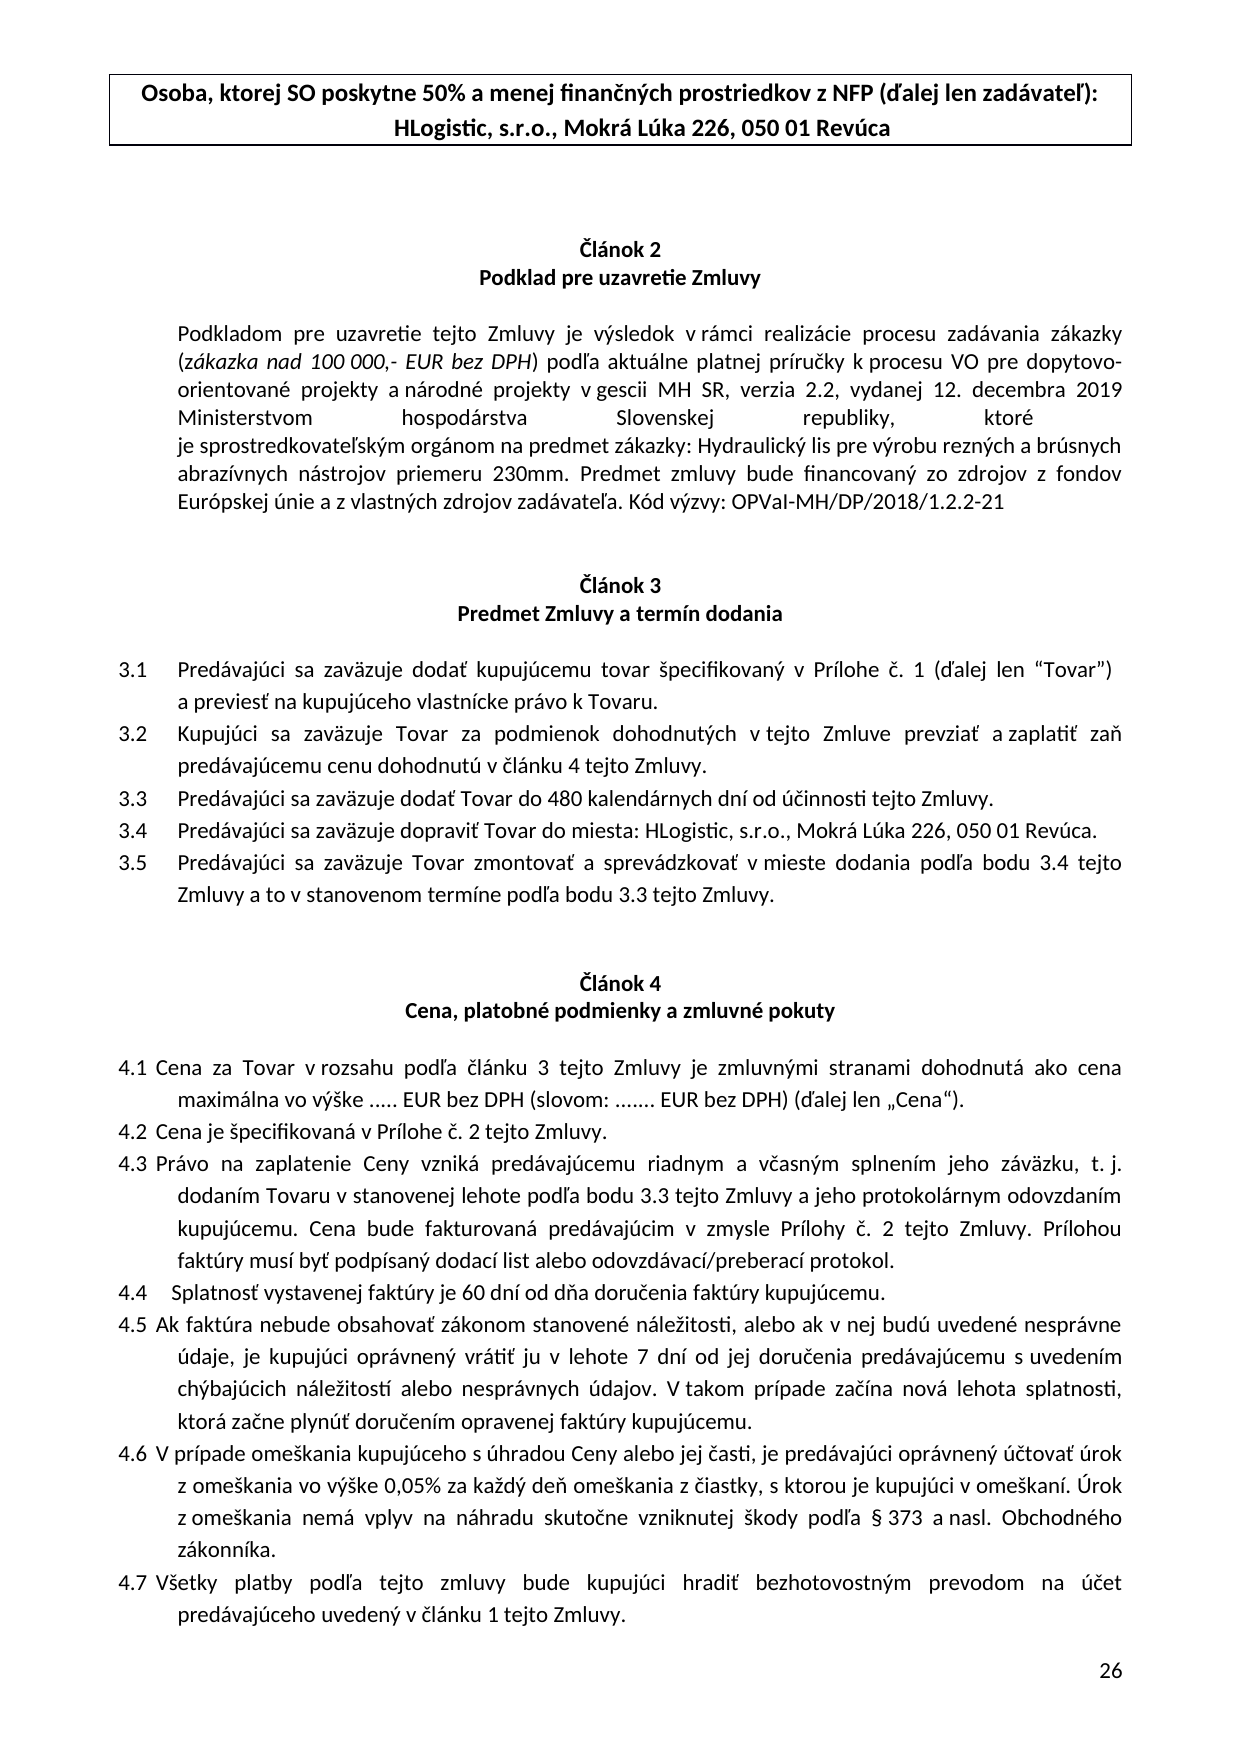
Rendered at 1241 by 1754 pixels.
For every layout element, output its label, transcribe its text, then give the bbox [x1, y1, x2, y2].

text Predmet Zmluvy a termín dodania [118, 599, 1122, 627]
list Kupujúci sa zaväzuje Tovar za podmienok dohodnutých v tejto Zmluve prevziať a zaplatiť zaň predávajúcemu cenu dohodnutú v článku 4 tejto Zmluvy. [118, 719, 1122, 780]
text Podklad pre uzavretie Zmluvy [118, 263, 1122, 291]
text Článok 2 [118, 235, 1122, 263]
list Ak faktúra nebude obsahovať zákonom stanovené náležitosti, alebo ak v nej budú uvedené nesprávne údaje, je kupujúci oprávnený vrátiť ju v lehote 7 dní od jej doručenia predávajúcemu s uvedením chýbajúcich náležitostí alebo nesprávnych údajov. V takom prípade začína nová lehota splatnosti, ktorá začne plynúť doručením opravenej faktúry kupujúcemu. [118, 1310, 1122, 1435]
list Právo na zaplatenie Ceny vzniká predávajúcemu riadnym a včasným splnením jeho záväzku, t. j. dodaním Tovaru v stanovenej lehote podľa bodu 3.3 tejto Zmluvy a jeho protokolárnym odovzdaním kupujúcemu. Cena bude fakturovaná predávajúcim v zmysle Prílohy č. 2 tejto Zmluvy. Prílohou faktúry musí byť podpísaný dodací list alebo odovzdávací/preberací protokol. [118, 1149, 1122, 1274]
list V prípade omeškania kupujúceho s úhradou Ceny alebo jej časti, je predávajúci oprávnený účtovať úrok z omeškania vo výške 0,05% za každý deň omeškania z čiastky, s ktorou je kupujúci v omeškaní. Úrok z omeškania nemá vplyv na náhradu skutočne vzniknutej škody podľa § 373 a nasl. Obchodného zákonníka. [118, 1439, 1122, 1563]
list Predávajúci sa zaväzuje dodať Tovar do 480 kalendárnych dní od účinnosti tejto Zmluvy. [118, 784, 1122, 812]
text Článok 3 [118, 571, 1122, 599]
subtitle Predávajúci sa zaväzuje dodať kupujúcemu tovar špecifikovaný v Prílohe č. 1 (ďalej len “Tovar”) a previesť na kupujúceho vlastnícke právo k Tovaru. [118, 655, 1122, 715]
list Cena je špecifikovaná v Prílohe č. 2 tejto Zmluvy. [118, 1117, 1122, 1145]
list Predávajúci sa zaväzuje dopraviť Tovar do miesta: HLogistic, s.r.o., Mokrá Lúka 226, 050 01 Revúca. [118, 816, 1122, 844]
text Článok 4 [118, 969, 1122, 997]
list Splatnosť vystavenej faktúry je 60 dní od dňa doručenia faktúry kupujúcemu. [118, 1278, 1122, 1306]
text Cena, platobné podmienky a zmluvné pokuty [118, 997, 1122, 1025]
text Podkladom pre uzavretie tejto Zmluvy je výsledok v rámci realizácie procesu zadávania zákazky (zákazka nad 100 000,- EUR bez DPH) podľa aktuálne platnej príručky k procesu VO pre dopytovo-orientované projekty a národné projekty v gescii MH SR, verzia 2.2, vydanej 12. decembra 2019 Ministerstvom hospodárstva Slovenskej republiky, ktoré je sprostredkovateľským orgánom na predmet zákazky: Hydraulický lis pre výrobu rezných a brúsnych abrazívnych nástrojov priemeru 230mm. Predmet zmluvy bude financovaný zo zdrojov z fondov Európskej únie a z vlastných zdrojov zadávateľa. Kód výzvy: OPVaI-MH/DP/2018/1.2.2-21 [177, 319, 1122, 515]
list Cena za Tovar v rozsahu podľa článku 3 tejto Zmluvy je zmluvnými stranami dohodnutá ako cena maximálna vo výške ..... EUR bez DPH (slovom: ....... EUR bez DPH) (ďalej len „Cena“). [118, 1053, 1122, 1113]
list Predávajúci sa zaväzuje Tovar zmontovať a sprevádzkovať v mieste dodania podľa bodu 3.4 tejto Zmluvy a to v stanovenom termíne podľa bodu 3.3 tejto Zmluvy. [118, 848, 1122, 908]
list Všetky platby podľa tejto zmluvy bude kupujúci hradiť bezhotovostným prevodom na účet predávajúceho uvedený v článku 1 tejto Zmluvy. [118, 1568, 1122, 1628]
